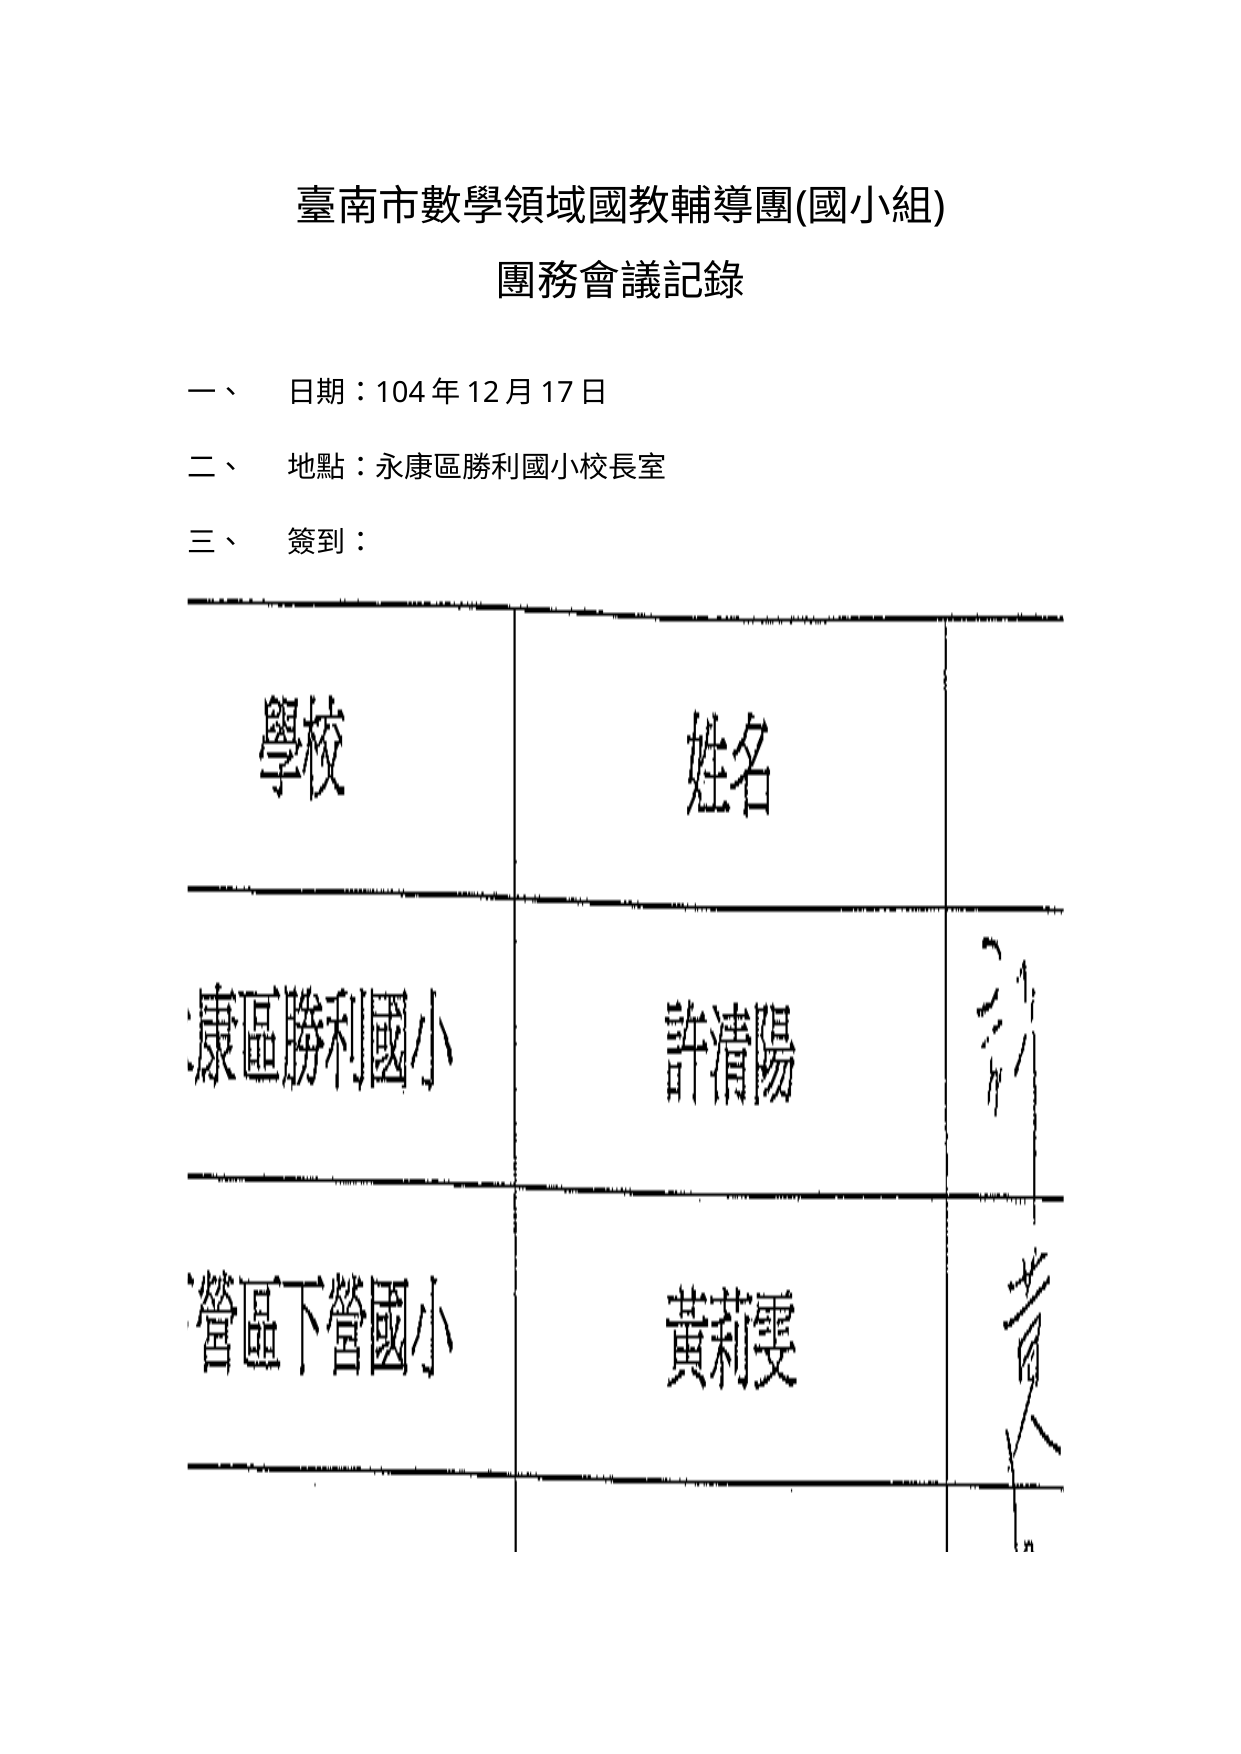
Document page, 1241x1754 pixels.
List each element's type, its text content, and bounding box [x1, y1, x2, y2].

text 團務會議記錄 [187, 239, 1053, 314]
list 簽到： [187, 502, 1053, 577]
text 臺南市數學領域國教輔導團(國小組) [187, 164, 1053, 239]
list 日期：104年12月17日 [187, 352, 1053, 427]
picture [187, 577, 1064, 1552]
list 地點：永康區勝利國小校長室 [187, 427, 1053, 502]
